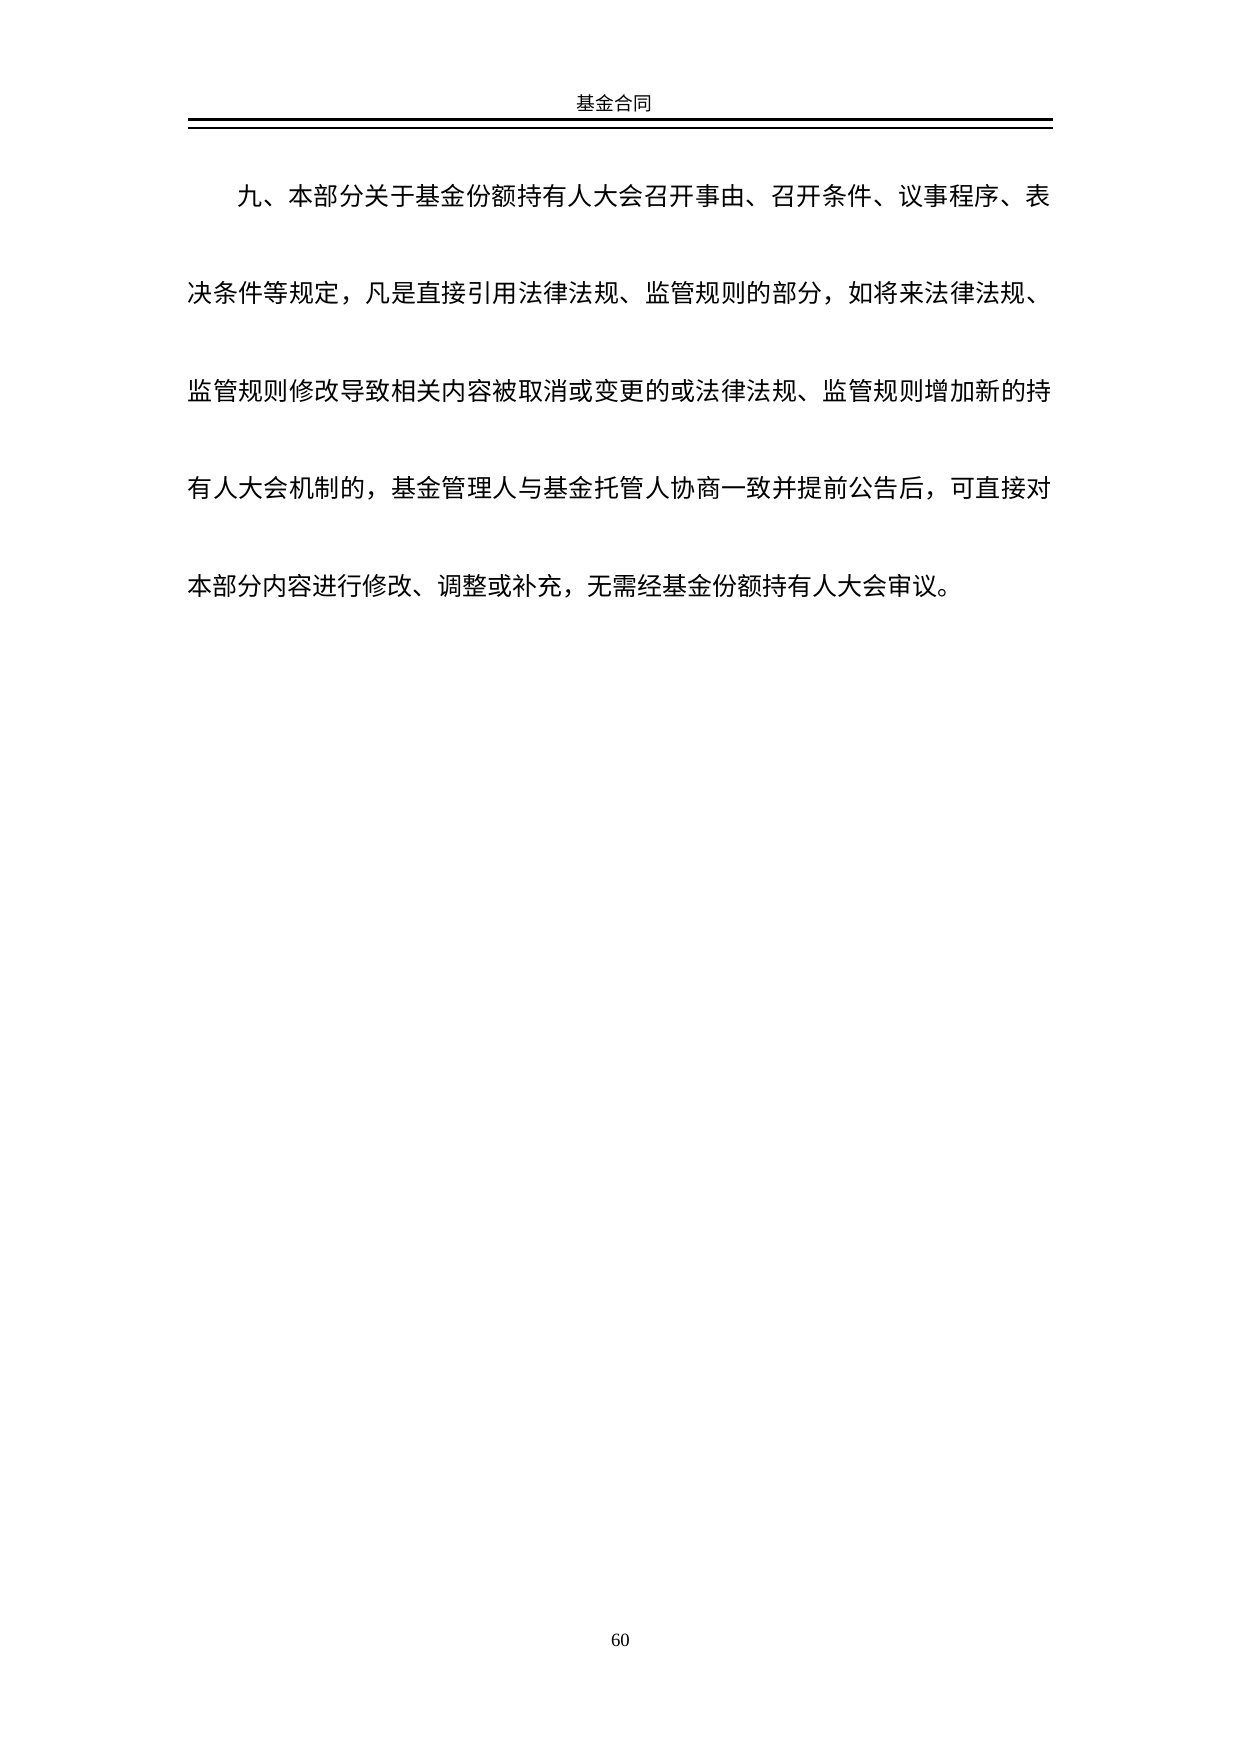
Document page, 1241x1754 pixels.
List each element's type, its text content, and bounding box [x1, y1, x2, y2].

text 九、本部分关于基金份额持有人大会召开事由、召开条件、议事程序、表决条件等规定，凡是直接引用法律法规、监管规则的部分，如将来法律法规、监管规则修改导致相关内容被取消或变更的或法律法规、监管规则增加新的持有人大会机制的，基金管理人与基金托管人协商一致并提前公告后，可直接对本部分内容进行修改、调整或补充，无需经基金份额持有人大会审议。 [187, 162, 1053, 617]
